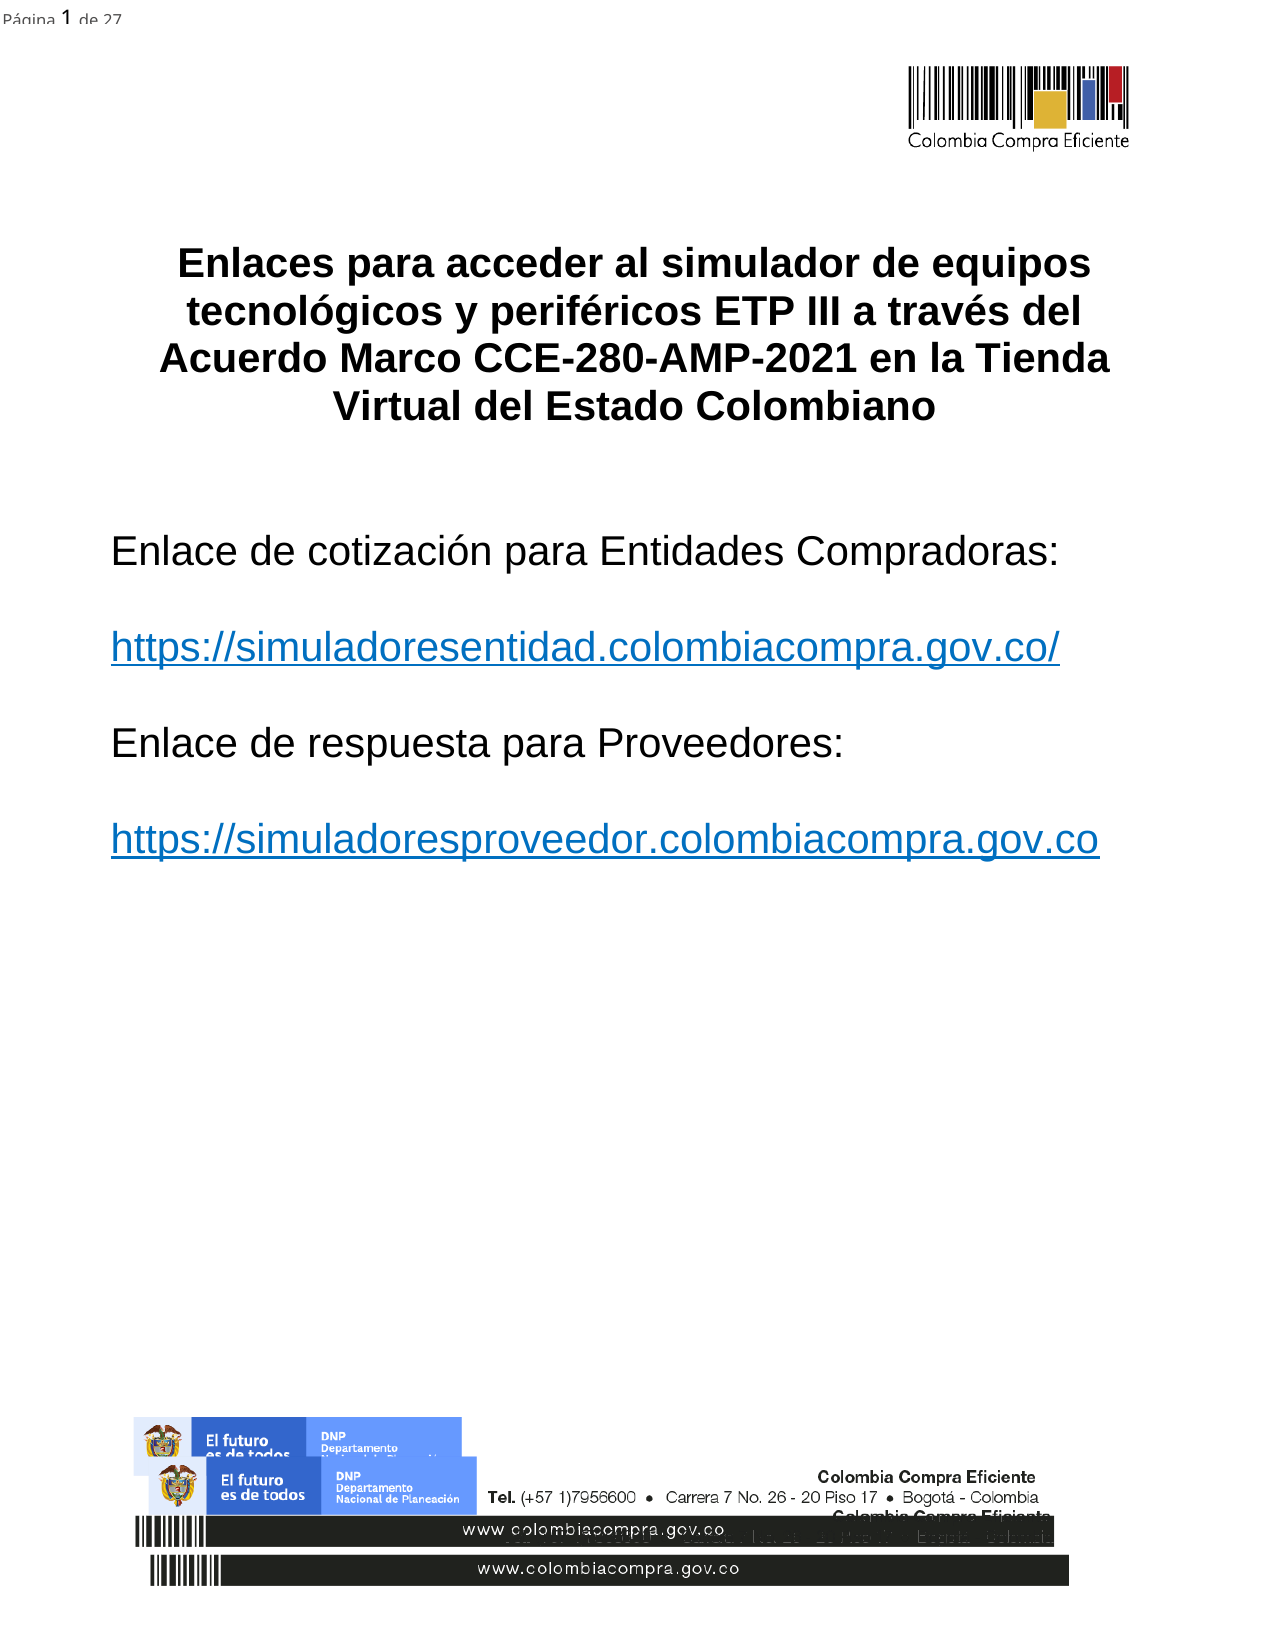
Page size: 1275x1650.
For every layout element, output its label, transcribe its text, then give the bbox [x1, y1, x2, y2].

text https://simuladoresentidad.colombiacompra.gov.co/ [110, 622, 1158, 670]
picture [133, 1417, 1069, 1586]
text https://simuladoresproveedor.colombiacompra.gov.co [110, 815, 1158, 863]
text Enlace de respuesta para Proveedores: [110, 719, 1158, 767]
picture [908, 66, 1129, 152]
text Enlaces para acceder al simulador de equipos tecnológicos y periféricos ETP III a través del Acuerdo Marco CCE-280-AMP-2021 en la Tienda Virtual del Estado Colombiano [110, 238, 1158, 430]
text Enlace de cotización para Entidades Compradoras: [110, 526, 1158, 574]
